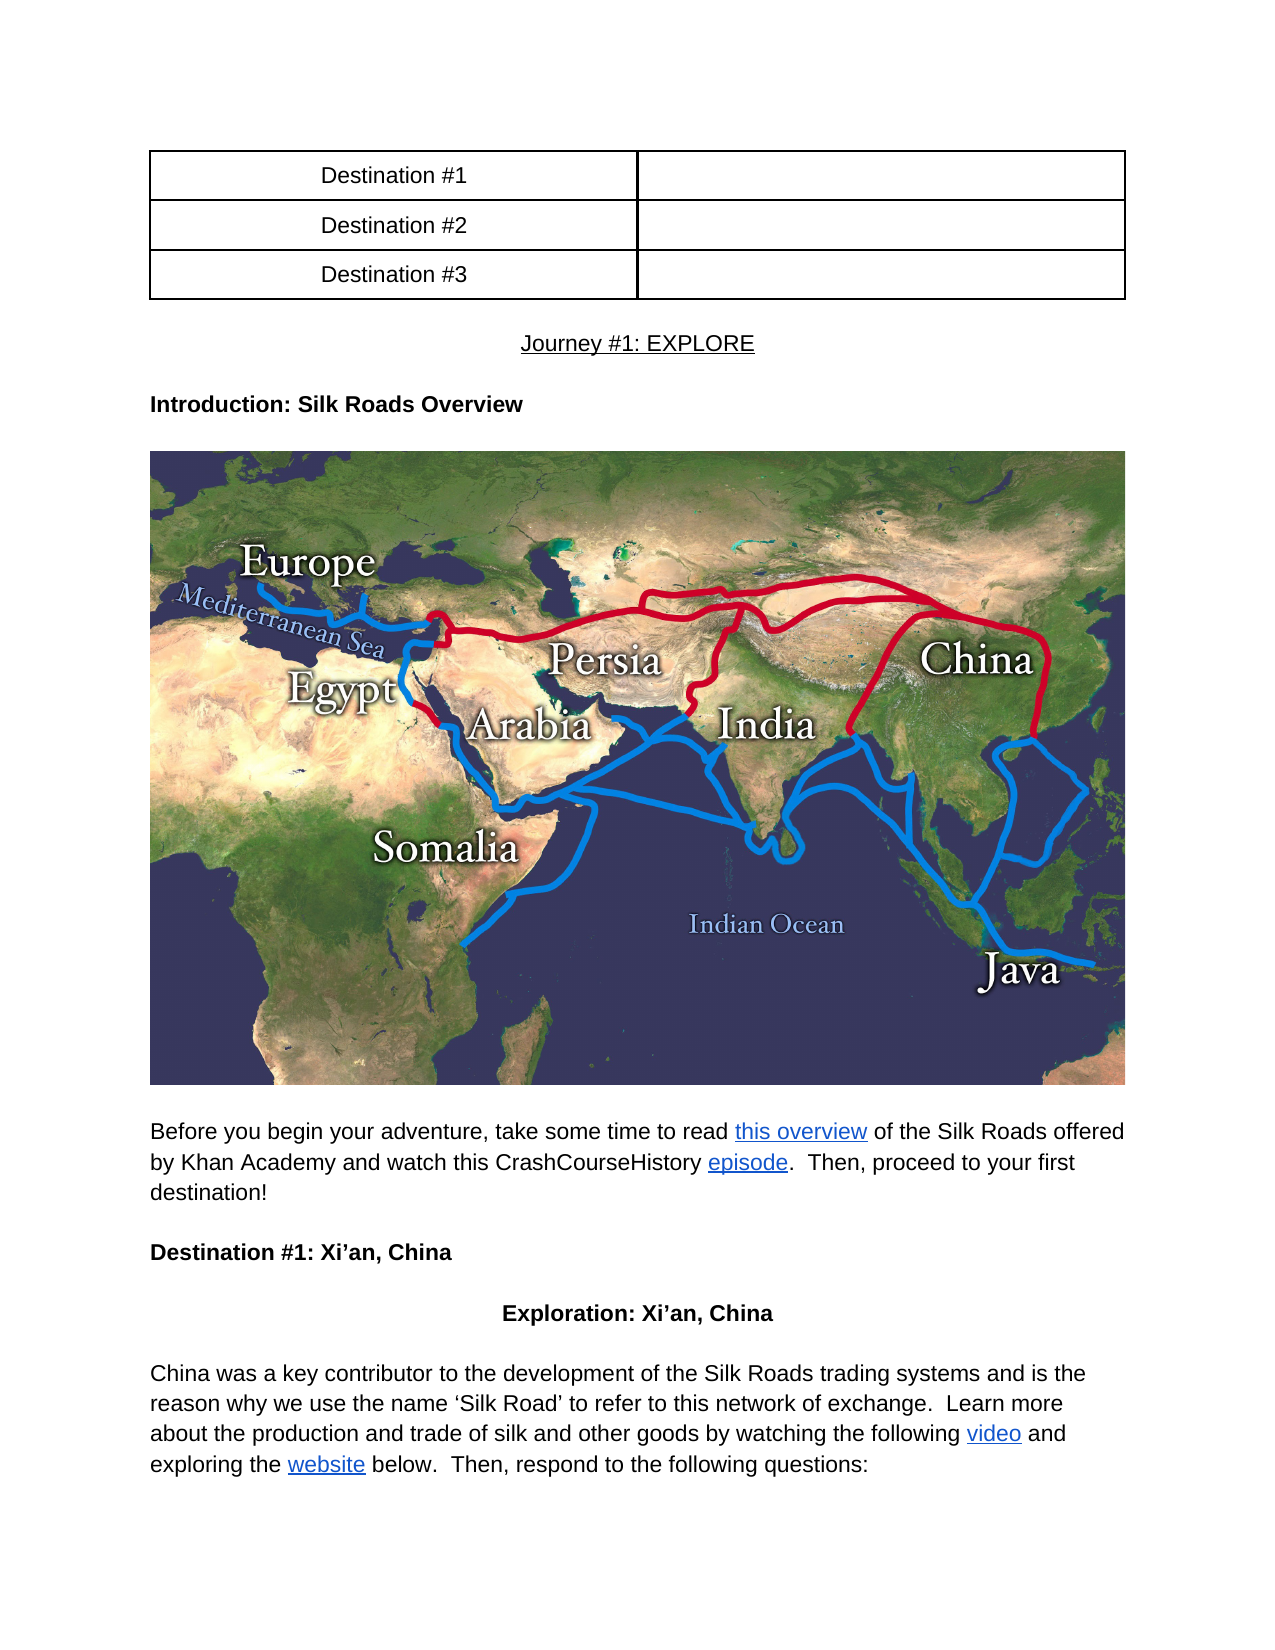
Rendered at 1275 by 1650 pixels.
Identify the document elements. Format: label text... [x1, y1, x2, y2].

text Destination #1: Xi’an, China [150, 1239, 1125, 1266]
table_cell Destination #1 [151, 152, 636, 199]
text Introduction: Silk Roads Overview [150, 391, 1125, 417]
text China was a key contributor to the development of the Silk Roads trading systems and is the reason why we use the name ‘Silk Road’ to refer to this network of exchange. Learn more about the production and trade of silk and other goods by watching the following video and exploring the website below. Then, respond to the following questions: [150, 1360, 1125, 1477]
table_cell Destination #2 [151, 201, 636, 248]
table_cell [639, 152, 1124, 199]
picture [150, 451, 1125, 1085]
table_cell [639, 201, 1124, 248]
table_cell [639, 251, 1124, 298]
table_cell Destination #3 [151, 251, 636, 298]
text Journey #1: EXPLORE [150, 330, 1125, 356]
text Exploration: Xi’an, China [150, 1299, 1125, 1326]
text Before you begin your adventure, take some time to read this overview of the Silk Roads offered by Khan Academy and watch this CrashCourseHistory episode. Then, proceed to your first destination! [150, 1118, 1125, 1205]
